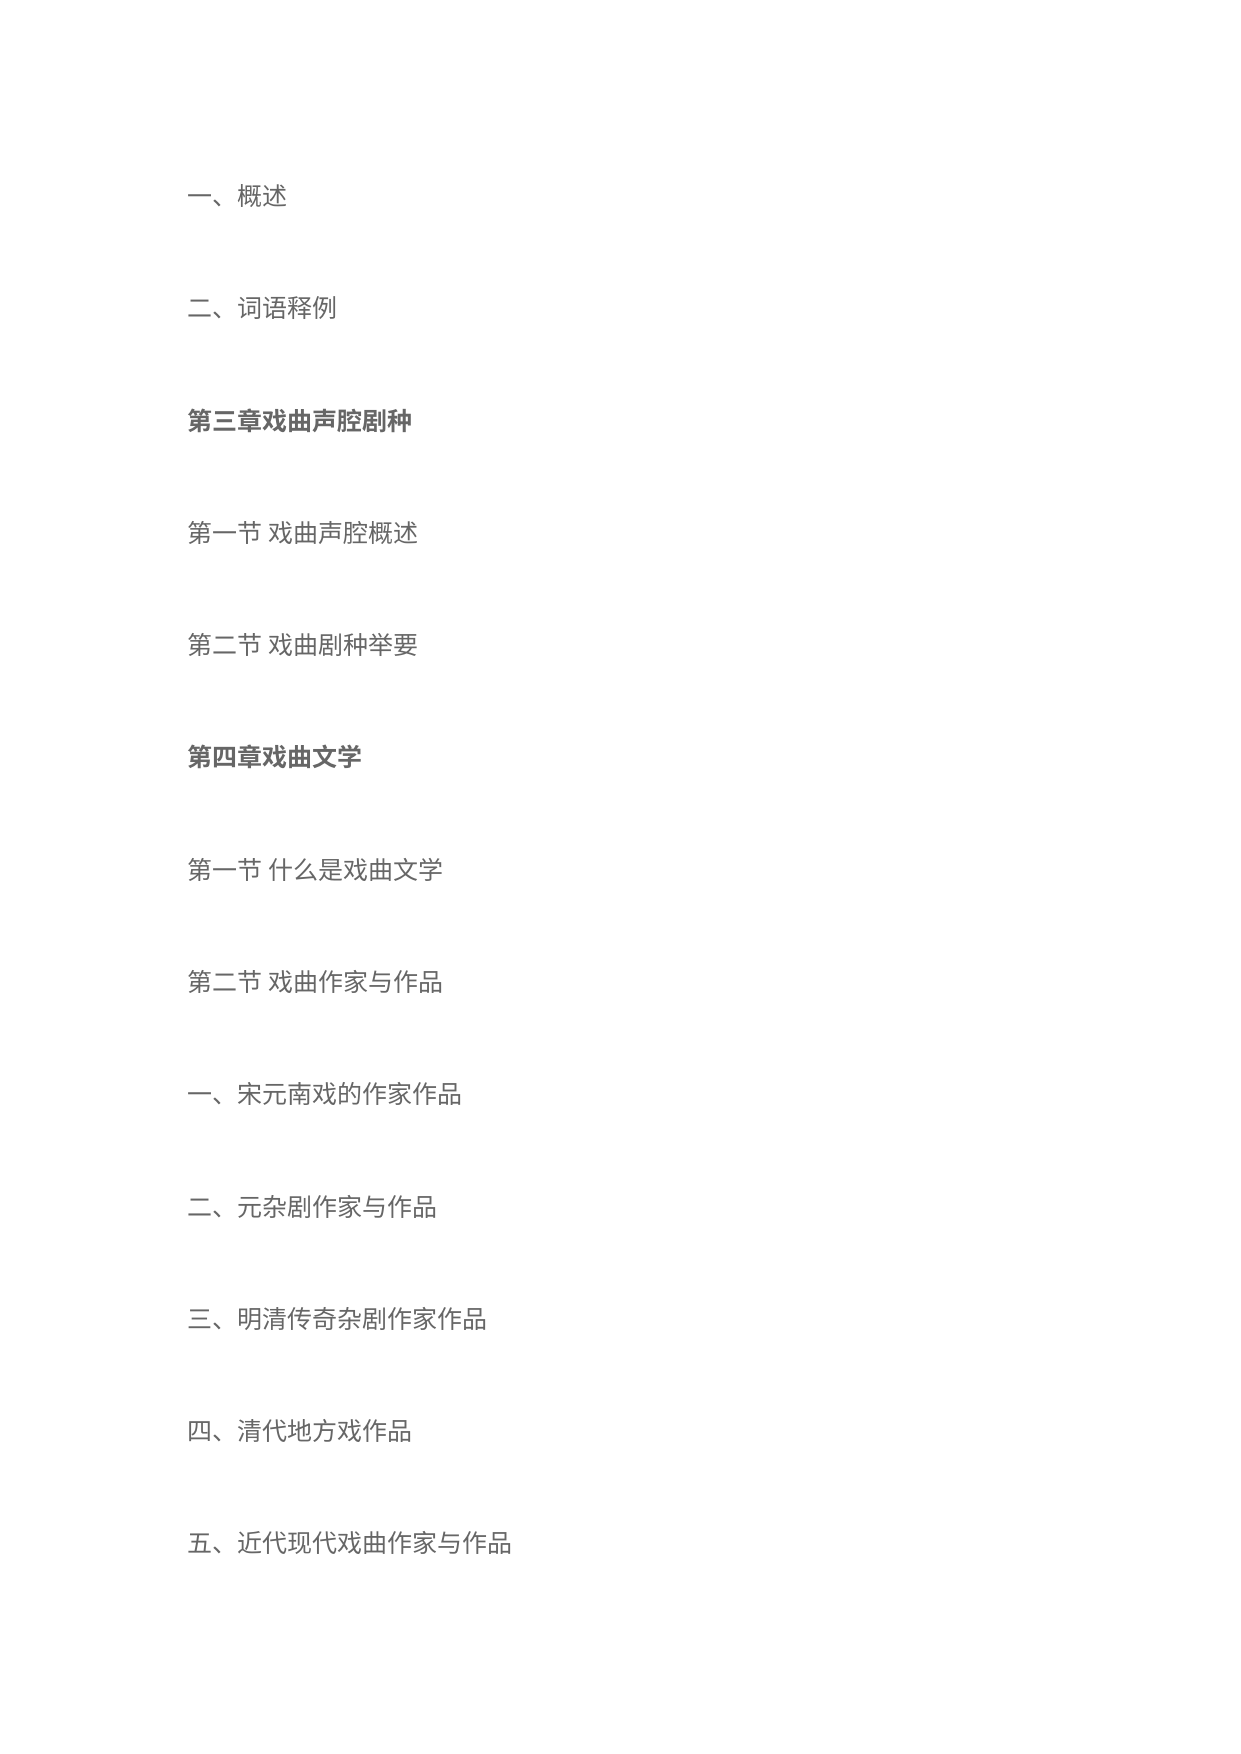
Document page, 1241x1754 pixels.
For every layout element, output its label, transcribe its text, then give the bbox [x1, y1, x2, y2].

text 四、清代地方戏作品 [187, 1397, 1053, 1462]
text 第二节 戏曲作家与作品 [187, 948, 1053, 1013]
text 五、近代现代戏曲作家与作品 [187, 1509, 1053, 1574]
text 三、明清传奇杂剧作家作品 [187, 1285, 1053, 1350]
text 第一节 什么是戏曲文学 [187, 836, 1053, 901]
text 二、元杂剧作家与作品 [187, 1173, 1053, 1238]
text 第一节 戏曲声腔概述 [187, 499, 1053, 564]
text 二、词语释例 [187, 274, 1053, 339]
text 第三章戏曲声腔剧种 [187, 387, 1053, 452]
text 第四章戏曲文学 [187, 723, 1053, 788]
text 一、概述 [187, 162, 1053, 227]
text 第二节 戏曲剧种举要 [187, 611, 1053, 676]
text 一、宋元南戏的作家作品 [187, 1060, 1053, 1125]
